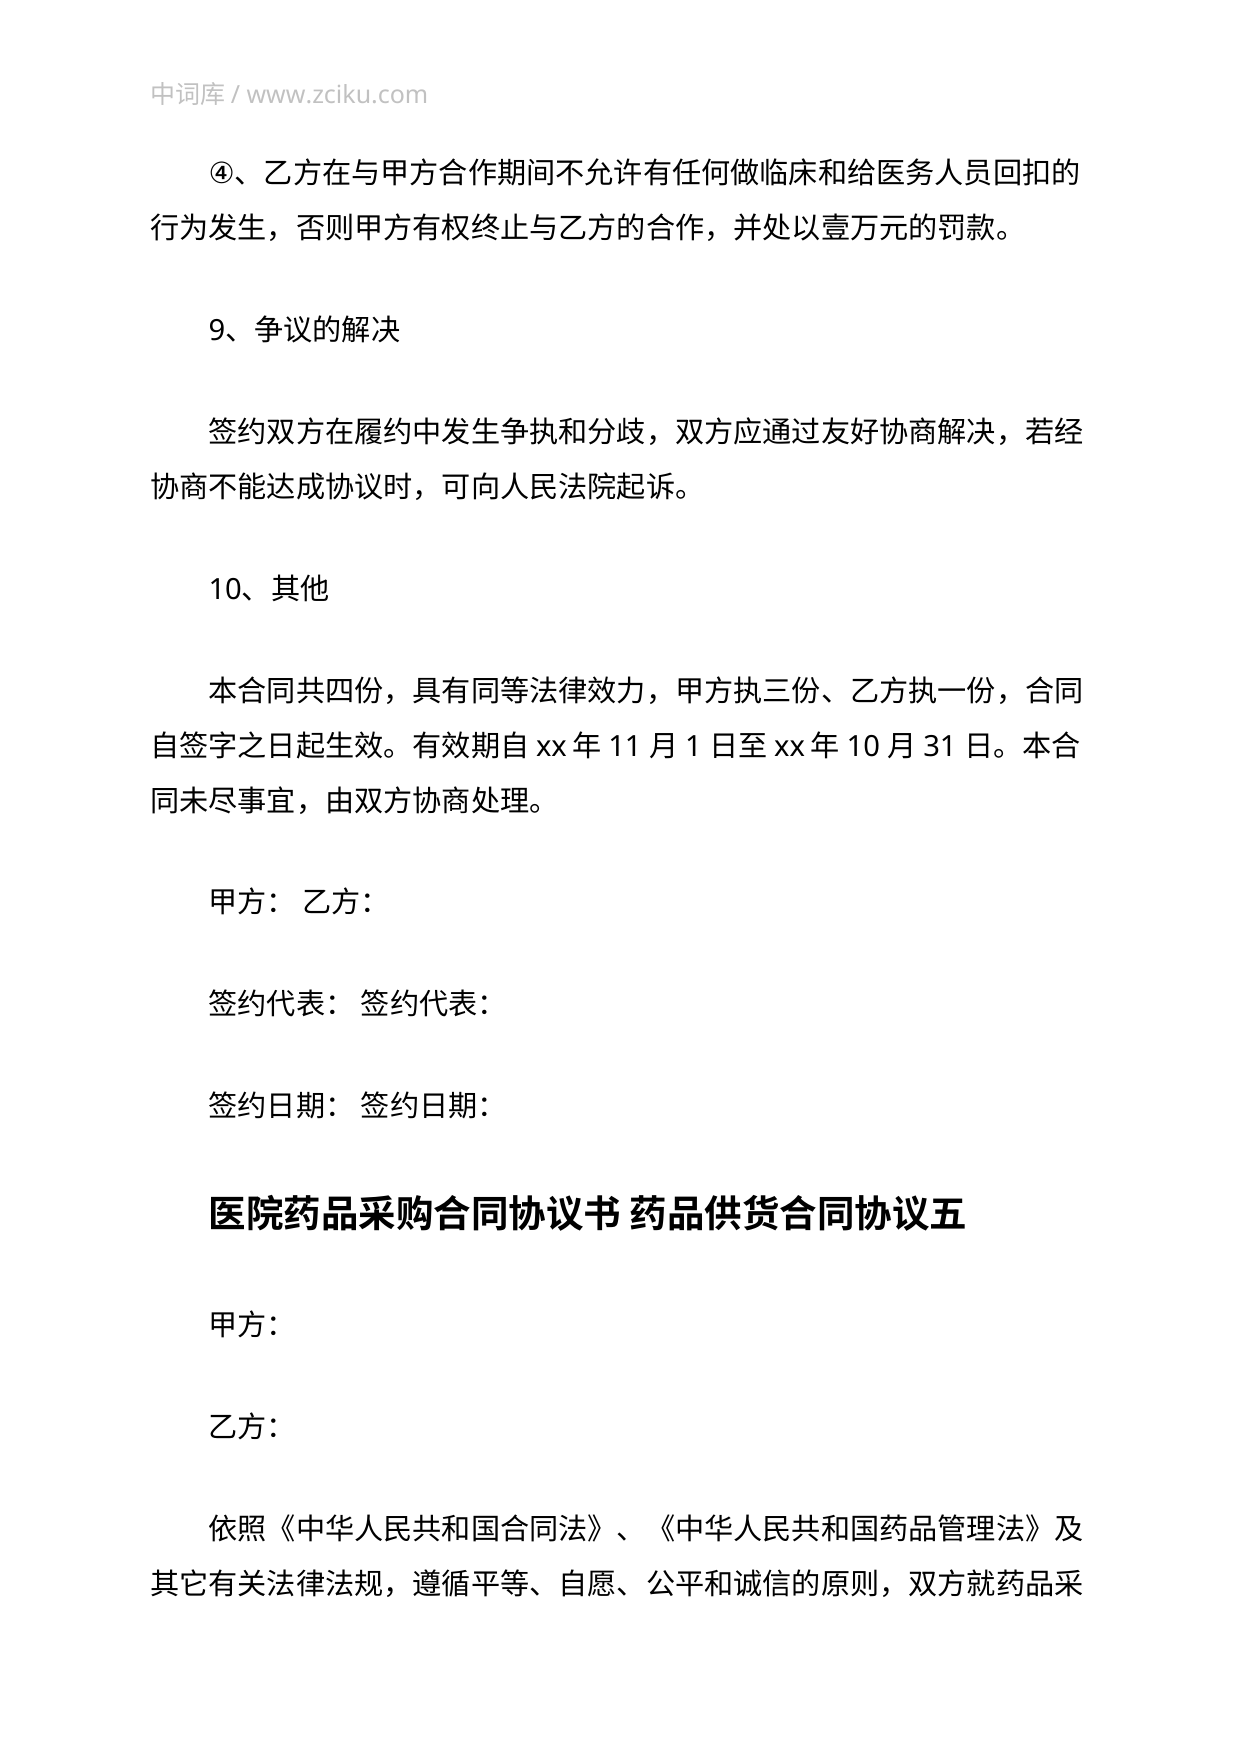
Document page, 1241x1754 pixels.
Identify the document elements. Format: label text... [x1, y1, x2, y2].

text 签约双方在履约中发生争执和分歧，双方应通过友好协商解决，若经协商不能达成协议时，可向人民法院起诉。 [150, 409, 1090, 506]
text 10、其他 [150, 565, 1090, 608]
text 9、争议的解决 [150, 307, 1090, 349]
text 乙方： [150, 1403, 1090, 1446]
text 本合同共四份，具有同等法律效力，甲方执三份、乙方执一份，合同自签字之日起生效。有效期自 xx年 11 月 1 日至 xx年 10 月 31 日。本合同未尽事宜，由双方协商处理。 [150, 667, 1090, 819]
text 医院药品采购合同协议书 药品供货合同协议五 [150, 1184, 1090, 1239]
text 甲方： 乙方： [150, 879, 1090, 921]
text 签约代表： 签约代表： [150, 981, 1090, 1023]
text 甲方： [150, 1302, 1090, 1344]
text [150, 1505, 1090, 1602]
text ④、乙方在与甲方合作期间不允许有任何做临床和给医务人员回扣的行为发生，否则甲方有权终止与乙方的合作，并处以壹万元的罚款。 [150, 150, 1090, 247]
text 签约日期： 签约日期： [150, 1083, 1090, 1125]
